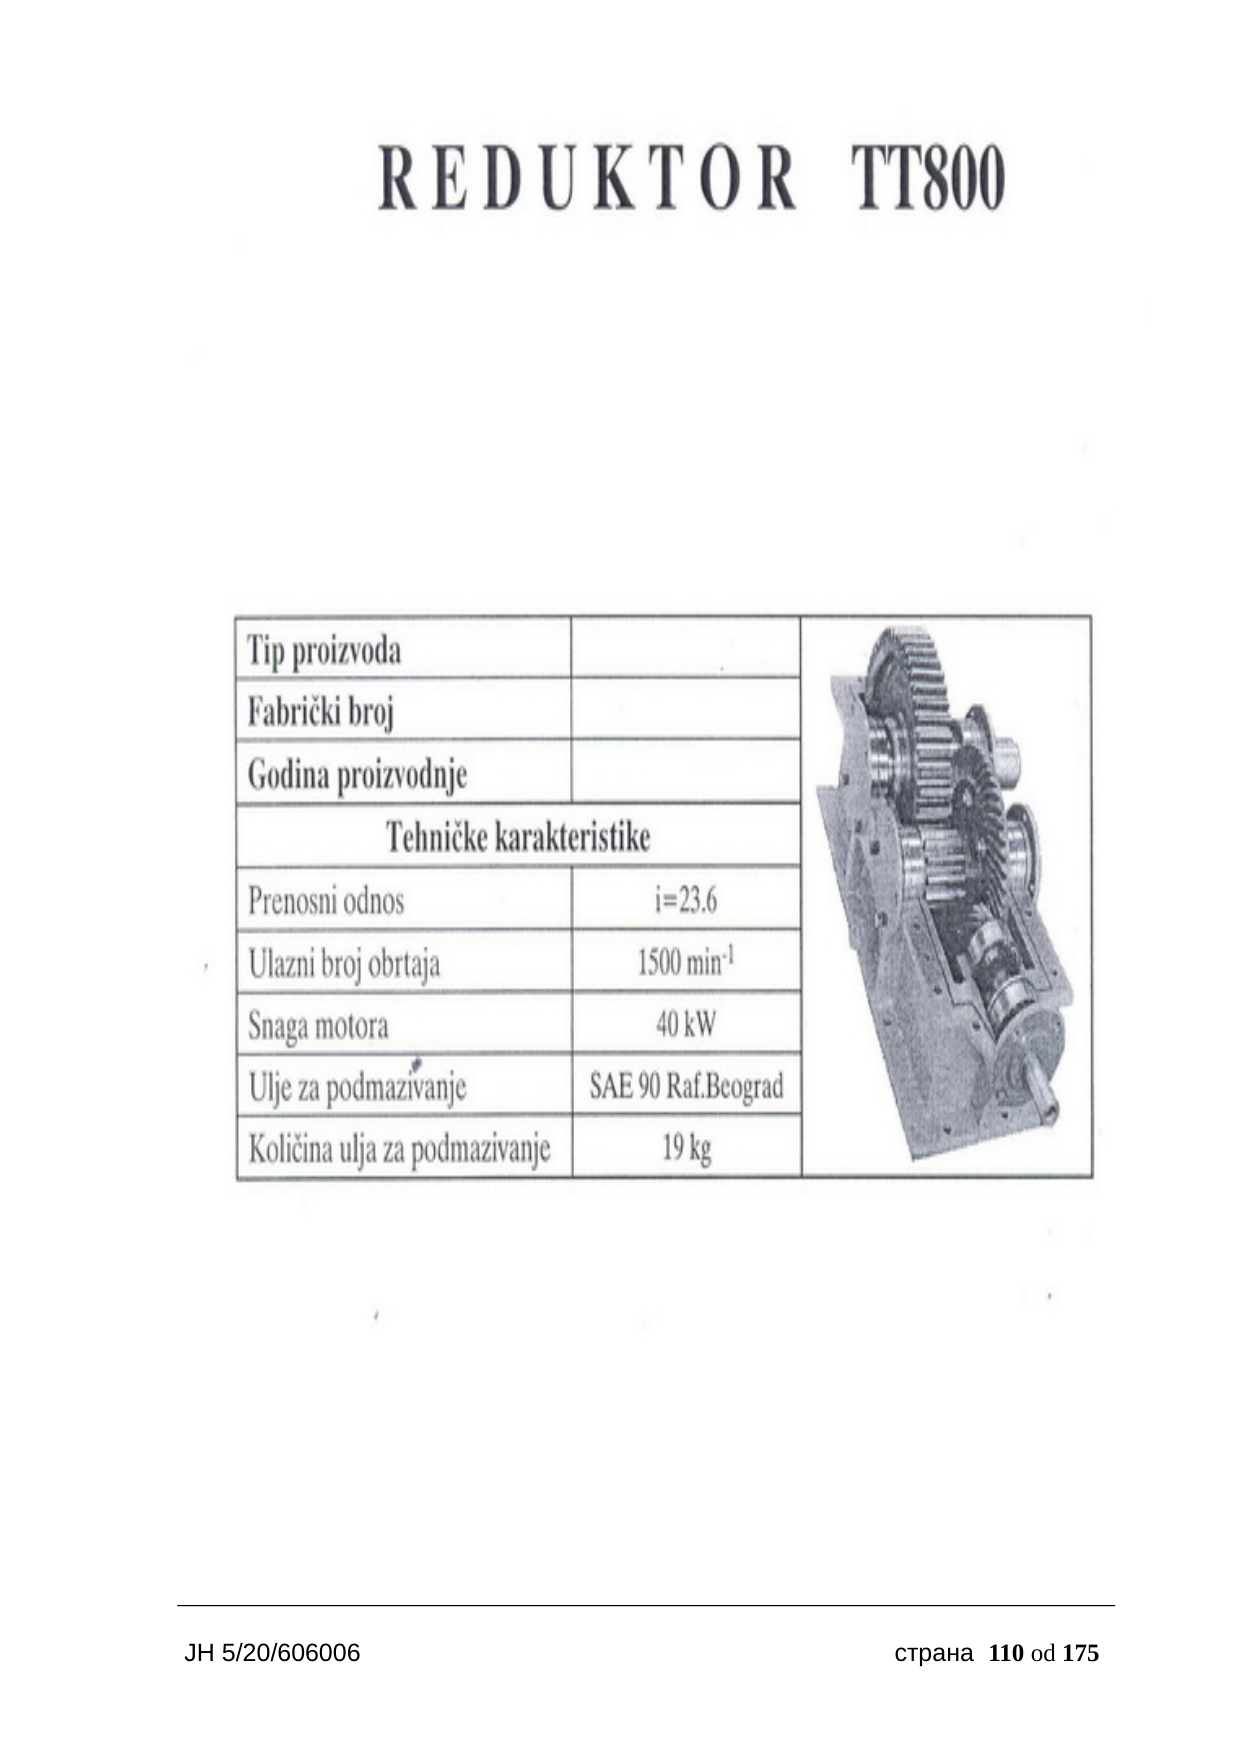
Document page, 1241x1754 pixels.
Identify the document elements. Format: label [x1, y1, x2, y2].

picture [177, 79, 1153, 1342]
